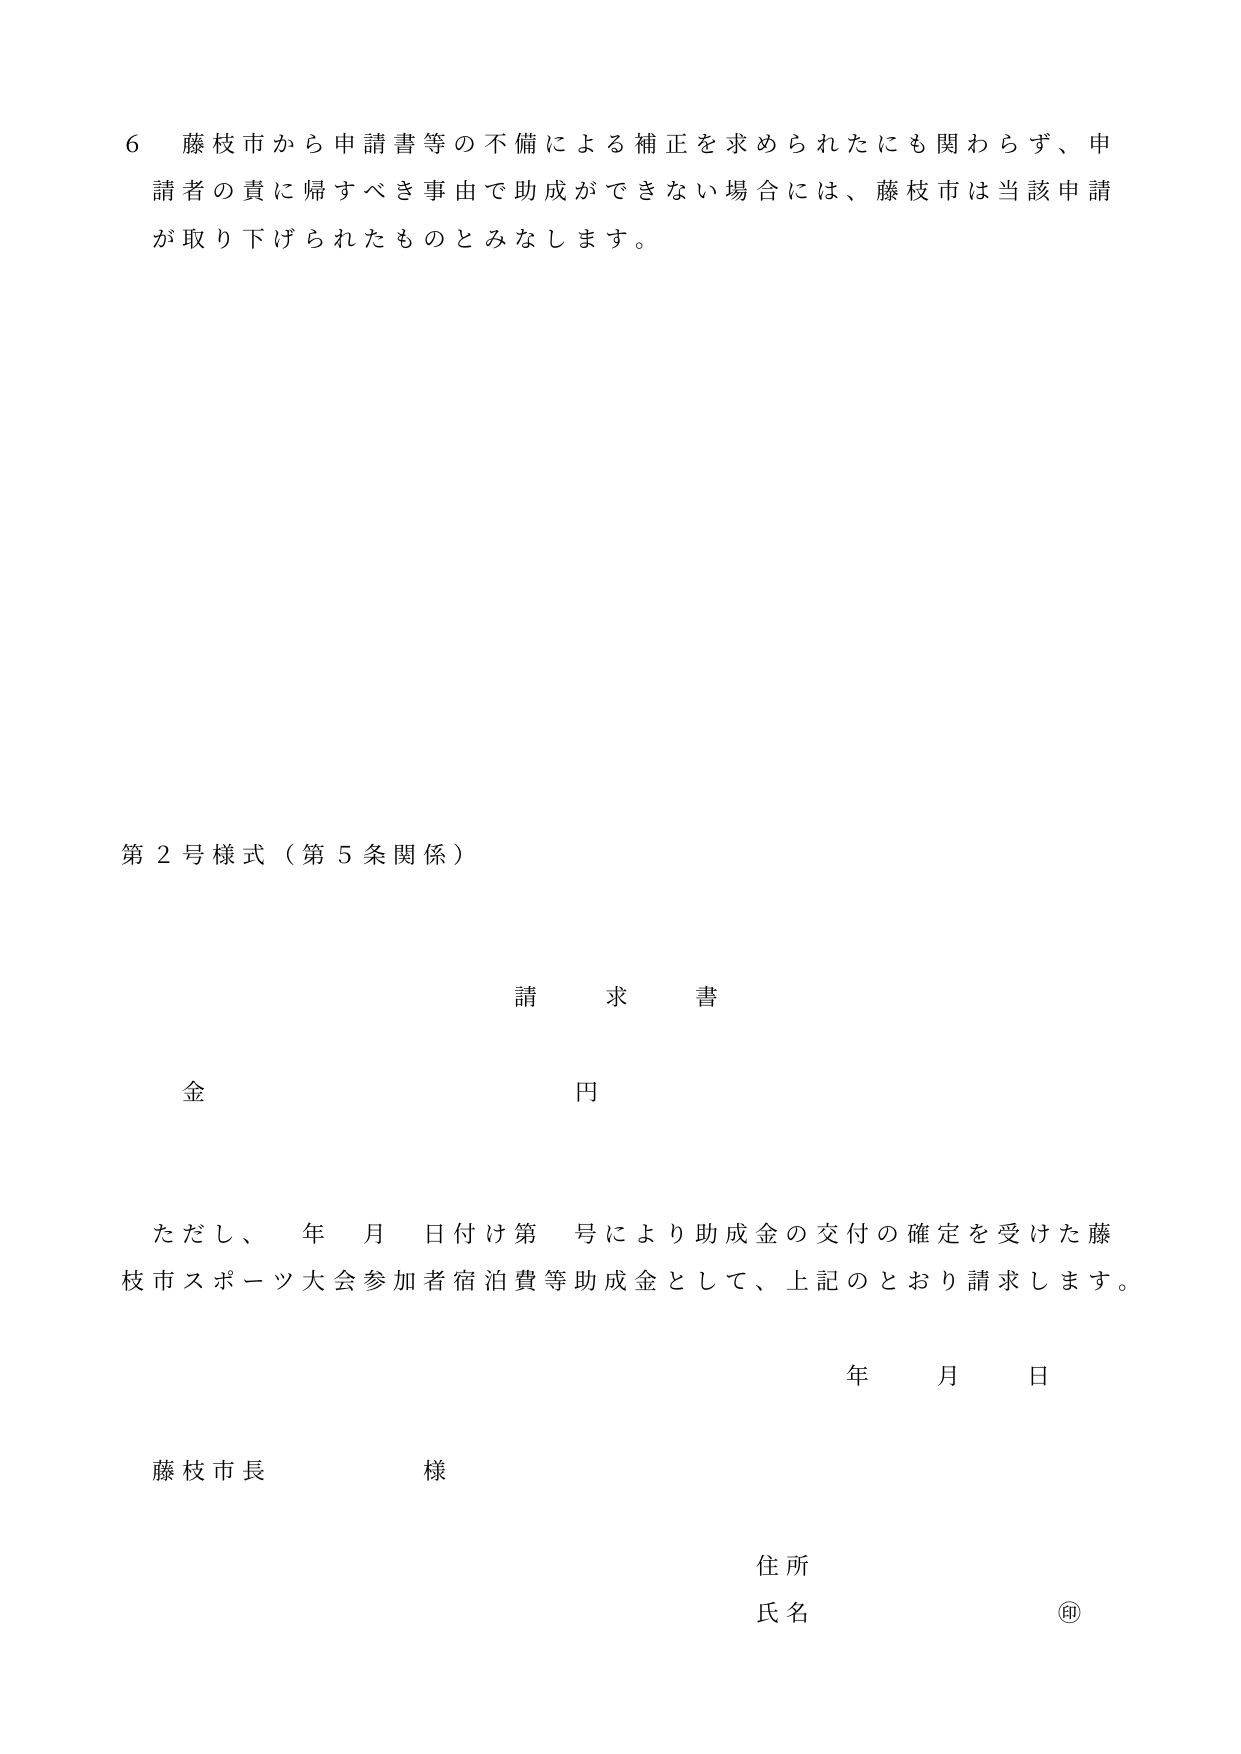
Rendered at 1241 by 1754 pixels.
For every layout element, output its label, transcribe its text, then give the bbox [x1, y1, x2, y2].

text 第２号様式（第５条関係） [122, 829, 1118, 877]
text 氏名 ㊞ [122, 1588, 1118, 1635]
text ６ 藤枝市から申請書等の不備による補正を求められたにも関わらず、申請者の責に帰すべき事由で助成ができない場合には、藤枝市は当該申請が取り下げられたものとみなします。 [122, 119, 1118, 261]
text 金 円 [122, 1067, 1118, 1114]
text 年 月 日 [122, 1351, 1118, 1398]
text 請 求 書 [122, 972, 1118, 1019]
text ただし、 年 月 日付け第 号により助成金の交付の確定を受けた藤枝市スポーツ大会参加者宿泊費等助成金として、上記のとおり請求します。 [122, 1209, 1118, 1303]
text 藤枝市長 様 [122, 1446, 1118, 1493]
text 住所 [122, 1541, 1118, 1588]
